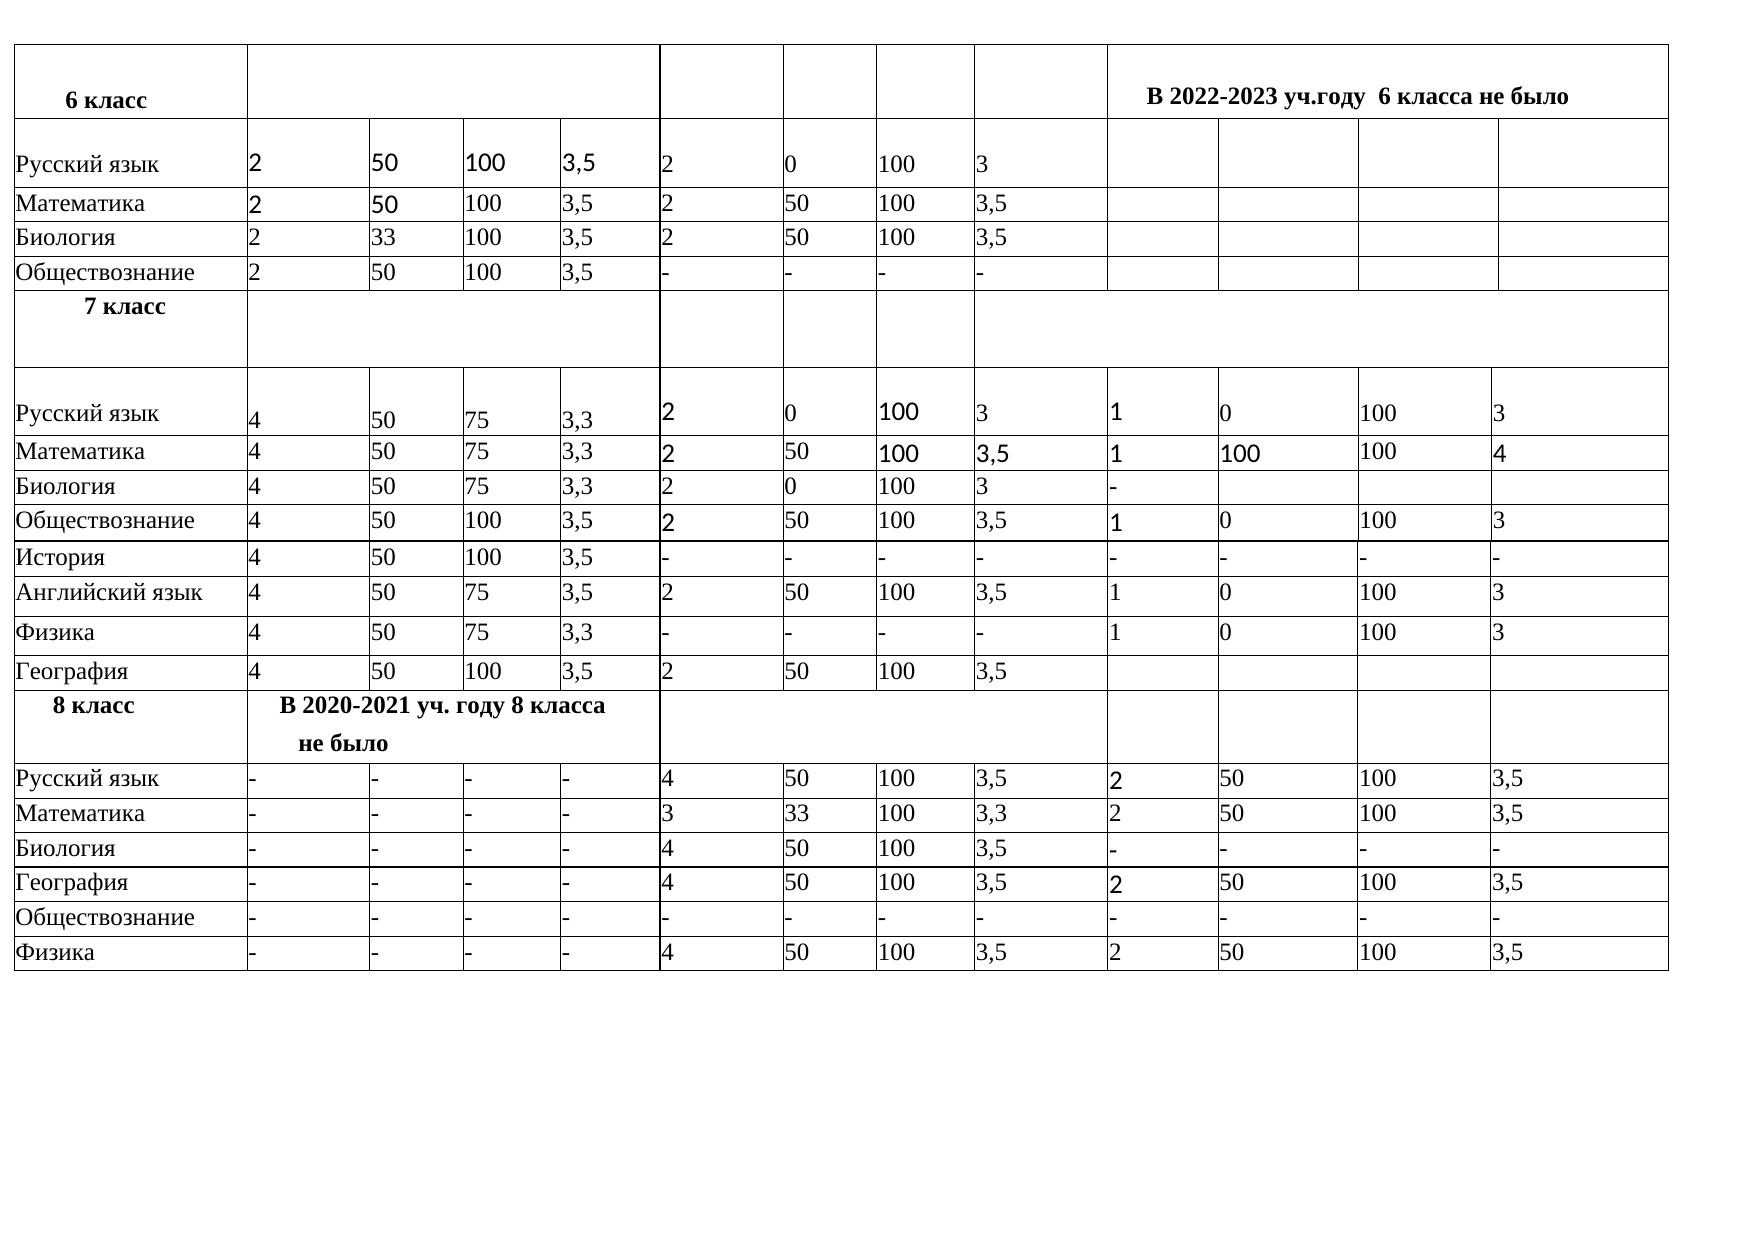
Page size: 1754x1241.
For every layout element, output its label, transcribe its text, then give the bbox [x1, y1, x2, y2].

table_cell 50 [370, 577, 463, 616]
table_cell 3,5 [975, 656, 1107, 689]
table_cell 3,5 [1491, 937, 1668, 970]
table_cell 75 [464, 617, 560, 655]
table_cell 2 [1108, 868, 1218, 901]
table_cell [975, 291, 1668, 367]
table_cell 50 [784, 764, 876, 797]
table_cell [1108, 119, 1218, 187]
table_cell 2 [248, 119, 369, 187]
table_cell География [15, 868, 247, 901]
table_cell [1499, 119, 1668, 187]
table_cell [1108, 188, 1218, 221]
table_cell 50 [370, 119, 463, 187]
table_cell - [877, 902, 974, 936]
table_cell 3 [1492, 505, 1668, 540]
table_cell 50 [784, 656, 876, 689]
table_cell 50 [370, 436, 463, 470]
table_cell - [561, 799, 659, 832]
table_cell [661, 291, 783, 367]
table_cell - [1491, 902, 1668, 936]
table_cell - [464, 764, 560, 797]
table_cell [661, 691, 1107, 762]
table_cell 50 [370, 471, 463, 504]
table_cell [1359, 119, 1498, 187]
table_cell Биология [15, 222, 247, 256]
table_cell 0 [1219, 617, 1357, 655]
table_cell 50 [370, 617, 463, 655]
table_cell 100 [1358, 617, 1490, 655]
table_cell 4 [661, 937, 783, 970]
table_header - [1219, 542, 1357, 576]
table_cell 100 [877, 937, 974, 970]
table_cell 4 [248, 656, 369, 689]
table_cell 50 [1219, 868, 1357, 901]
table_cell 3,5 [561, 656, 659, 689]
table_cell 3,5 [561, 505, 659, 540]
table_cell 3 [1491, 617, 1668, 655]
table_cell - [784, 617, 876, 655]
table_cell 3 [1492, 368, 1668, 435]
table_cell [1359, 222, 1498, 256]
table_cell 100 [877, 436, 974, 470]
table_cell 50 [784, 833, 876, 866]
table_cell [1491, 656, 1668, 689]
table_cell [248, 45, 659, 118]
table_cell 100 [1219, 436, 1358, 470]
table_cell [1219, 691, 1357, 762]
table_cell 3 [1491, 577, 1668, 616]
table_cell 2 [661, 188, 783, 221]
table_cell 3,5 [975, 222, 1107, 256]
table_cell - [464, 902, 560, 936]
table_cell - [248, 799, 369, 832]
table_cell [784, 45, 876, 118]
table_cell - [464, 833, 560, 866]
table_cell 100 [1358, 577, 1490, 616]
table_cell 0 [784, 119, 876, 187]
table_cell 3,5 [975, 436, 1107, 470]
table_cell [877, 45, 974, 118]
table_cell - [877, 257, 974, 290]
table_cell 2 [248, 257, 369, 290]
table_cell - [248, 868, 369, 901]
table_cell - [975, 902, 1107, 936]
table_cell - [561, 902, 659, 936]
table_cell - [464, 868, 560, 901]
table_cell 4 [1492, 436, 1668, 470]
table_cell 50 [784, 436, 876, 470]
table_cell 100 [877, 868, 974, 901]
table_cell 100 [464, 222, 560, 256]
table_cell 1 [1108, 505, 1218, 540]
table_cell 4 [248, 471, 369, 504]
table_cell 50 [370, 257, 463, 290]
table_cell 4 [661, 868, 783, 901]
table_cell 100 [1359, 368, 1491, 435]
table_cell 100 [1358, 764, 1490, 797]
table_cell - [370, 868, 463, 901]
table_cell 50 [784, 188, 876, 221]
table_cell 4 [661, 833, 783, 866]
table_cell Русский язык [15, 368, 247, 435]
table_cell - [784, 902, 876, 936]
table_cell 3,5 [975, 505, 1107, 540]
table_cell 0 [784, 368, 876, 435]
table_cell 0 [1219, 368, 1358, 435]
table_cell 75 [464, 368, 560, 435]
table_cell [1108, 222, 1218, 256]
table_cell 2 [248, 188, 369, 221]
table_cell 0 [1219, 505, 1358, 540]
table_cell 3,5 [975, 188, 1107, 221]
table_cell [1492, 471, 1668, 504]
table_cell - [975, 257, 1107, 290]
table_cell 100 [877, 505, 974, 540]
table_cell [1499, 188, 1668, 221]
table_cell 3,3 [561, 471, 659, 504]
table_cell - [1219, 833, 1357, 866]
table_cell [1359, 257, 1498, 290]
table_cell [1108, 656, 1218, 689]
table_cell 50 [784, 222, 876, 256]
table_header - [1491, 542, 1668, 576]
table_cell Биология [15, 833, 247, 866]
table_cell 3 [975, 368, 1107, 435]
table_cell [661, 45, 783, 118]
table_header 4 [248, 542, 369, 576]
table_cell 100 [877, 764, 974, 797]
table_cell 4 [661, 764, 783, 797]
table_cell 75 [464, 436, 560, 470]
table_cell 2 [1108, 764, 1218, 797]
table_cell Русский язык [15, 119, 247, 187]
table_cell 2 [661, 471, 783, 504]
table_cell 6 класс [15, 45, 247, 118]
table_cell [1219, 119, 1358, 187]
table_cell - [877, 617, 974, 655]
table_cell - [561, 833, 659, 866]
table_cell 3,5 [561, 119, 659, 187]
table_cell [1219, 188, 1358, 221]
table_cell 75 [464, 577, 560, 616]
table_cell [1219, 471, 1358, 504]
table_cell 50 [1219, 937, 1357, 970]
table_cell [1499, 222, 1668, 256]
table_cell [1359, 471, 1491, 504]
table_cell 3,3 [561, 368, 659, 435]
table_cell 33 [784, 799, 876, 832]
table_cell 1 [1108, 436, 1218, 470]
table_header - [877, 542, 974, 576]
table_cell 2 [661, 436, 783, 470]
table_cell 100 [464, 656, 560, 689]
table_cell 3,5 [975, 764, 1107, 797]
table_cell - [248, 764, 369, 797]
table_cell Английский язык [15, 577, 247, 616]
table_cell 100 [464, 188, 560, 221]
table_cell - [248, 937, 369, 970]
table_cell - [1358, 833, 1490, 866]
table_cell 33 [370, 222, 463, 256]
table_cell 3,5 [975, 868, 1107, 901]
table_cell - [561, 937, 659, 970]
table_cell 2 [1108, 799, 1218, 832]
table_cell [975, 45, 1107, 118]
table_cell 3,5 [975, 577, 1107, 616]
table_header - [1358, 542, 1490, 576]
table_cell 100 [877, 577, 974, 616]
table_cell 75 [464, 471, 560, 504]
table_cell Математика [15, 799, 247, 832]
table_cell 100 [877, 119, 974, 187]
table_cell 3,3 [975, 799, 1107, 832]
table_cell 4 [248, 577, 369, 616]
table_cell 3,5 [975, 937, 1107, 970]
table_cell 4 [248, 368, 369, 435]
table_cell 3,5 [1491, 764, 1668, 797]
table_cell 50 [784, 577, 876, 616]
table_cell 100 [877, 368, 974, 435]
table_cell Обществознание [15, 902, 247, 936]
table_cell 50 [1219, 799, 1357, 832]
table_cell 3 [975, 119, 1107, 187]
table_cell - [661, 902, 783, 936]
table_cell - [975, 617, 1107, 655]
table_cell 4 [248, 436, 369, 470]
table_cell Математика [15, 188, 247, 221]
table_cell Математика [15, 436, 247, 470]
table_cell - [248, 902, 369, 936]
table_cell 100 [877, 656, 974, 689]
table_cell Физика [15, 617, 247, 655]
table_cell В 2020-2021 уч. году 8 класса не было [248, 691, 659, 762]
table_cell [1359, 188, 1498, 221]
table_cell 100 [1358, 799, 1490, 832]
table_cell 3,5 [561, 222, 659, 256]
table_cell 4 [248, 505, 369, 540]
table_cell 2 [661, 368, 783, 435]
table_cell 3,5 [561, 188, 659, 221]
table_cell Русский язык [15, 764, 247, 797]
table_cell - [1219, 902, 1357, 936]
table_cell Биология [15, 471, 247, 504]
table_header 100 [464, 542, 560, 576]
table_cell 100 [877, 222, 974, 256]
table_cell 3,5 [561, 577, 659, 616]
table_cell 100 [1358, 937, 1490, 970]
table_cell [877, 291, 974, 367]
table_cell - [1108, 902, 1218, 936]
table_cell - [370, 764, 463, 797]
table_cell - [1108, 471, 1218, 504]
table_cell 2 [661, 577, 783, 616]
table_cell 4 [248, 617, 369, 655]
table_cell 2 [1108, 937, 1218, 970]
table_cell Обществознание [15, 505, 247, 540]
table_cell 1 [1108, 368, 1218, 435]
table_header - [975, 542, 1107, 576]
table_cell 100 [1359, 436, 1491, 470]
table_cell 7 класс [15, 291, 247, 367]
table_cell 2 [661, 119, 783, 187]
table_cell 3,3 [561, 436, 659, 470]
table_cell 3 [975, 471, 1107, 504]
table_cell [1358, 656, 1490, 689]
table_cell 100 [464, 119, 560, 187]
table_cell В 2022-2023 уч.году 6 класса не было [1108, 45, 1668, 118]
table_cell 3,3 [561, 617, 659, 655]
table_cell 1 [1108, 617, 1218, 655]
table_cell 1 [1108, 577, 1218, 616]
table_cell 3,5 [1491, 868, 1668, 901]
table_cell - [784, 257, 876, 290]
table_cell - [1358, 902, 1490, 936]
table_cell География [15, 656, 247, 689]
table_cell 100 [877, 188, 974, 221]
table_cell [1219, 257, 1358, 290]
table_cell [1219, 222, 1358, 256]
table_cell [784, 291, 876, 367]
table_cell 100 [877, 471, 974, 504]
table_cell 100 [877, 833, 974, 866]
table_cell - [561, 868, 659, 901]
table_cell Обществознание [15, 257, 247, 290]
table_cell 50 [784, 937, 876, 970]
table_cell - [561, 764, 659, 797]
table_cell [1499, 257, 1668, 290]
table_cell 50 [784, 505, 876, 540]
table_cell 100 [464, 257, 560, 290]
table_cell 2 [248, 222, 369, 256]
table_cell 50 [370, 505, 463, 540]
table_cell [1108, 691, 1218, 762]
table_cell 2 [661, 222, 783, 256]
table_cell 100 [877, 799, 974, 832]
table_cell 100 [464, 505, 560, 540]
table_cell - [1491, 833, 1668, 866]
table_cell 0 [784, 471, 876, 504]
table_cell Физика [15, 937, 247, 970]
table_cell 50 [370, 188, 463, 221]
table_cell 50 [1219, 764, 1357, 797]
table_header - [661, 542, 783, 576]
table_cell - [370, 833, 463, 866]
table_cell 100 [1358, 868, 1490, 901]
table_cell 3,5 [1491, 799, 1668, 832]
table_cell - [370, 937, 463, 970]
table_cell 8 класс [15, 691, 247, 762]
table_cell [1219, 656, 1357, 689]
table_cell 50 [784, 868, 876, 901]
table_cell 100 [1359, 505, 1491, 540]
table_cell 50 [370, 656, 463, 689]
table_cell 0 [1219, 577, 1357, 616]
table_cell - [248, 833, 369, 866]
table_header 50 [370, 542, 463, 576]
table_header История [15, 542, 247, 576]
table_header - [1108, 542, 1218, 576]
table_cell [1358, 691, 1490, 762]
table_cell - [370, 799, 463, 832]
table_cell 2 [661, 656, 783, 689]
table_cell - [464, 799, 560, 832]
table_header 3,5 [561, 542, 659, 576]
table_cell [248, 291, 659, 367]
table_header - [784, 542, 876, 576]
table_cell - [370, 902, 463, 936]
table_cell 3,5 [975, 833, 1107, 866]
table_cell 50 [370, 368, 463, 435]
table_cell - [661, 257, 783, 290]
table_cell 3 [661, 799, 783, 832]
table_cell [1491, 691, 1668, 762]
table_cell 2 [661, 505, 783, 540]
table_cell - [464, 937, 560, 970]
table_cell 3,5 [561, 257, 659, 290]
table_cell [1108, 257, 1218, 290]
table_cell - [1108, 833, 1218, 866]
table_cell - [661, 617, 783, 655]
